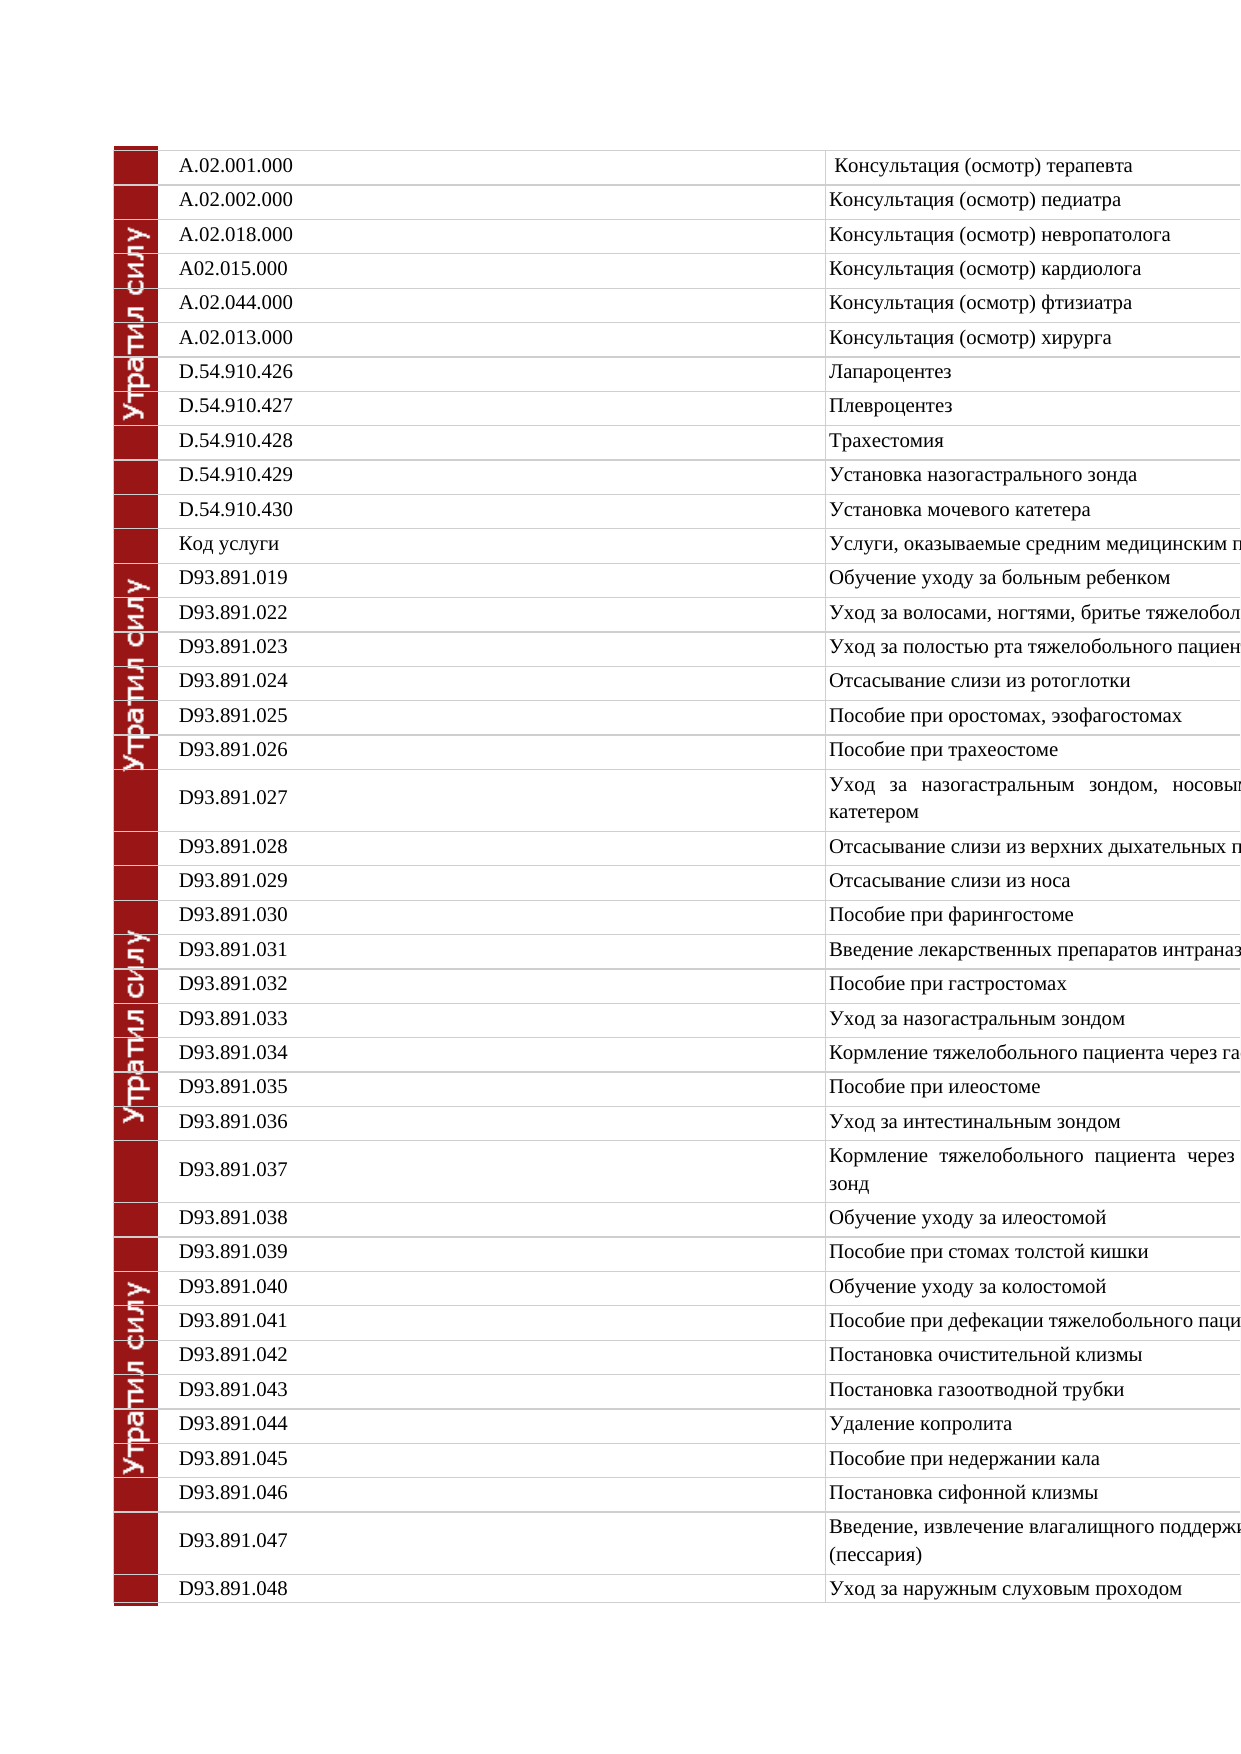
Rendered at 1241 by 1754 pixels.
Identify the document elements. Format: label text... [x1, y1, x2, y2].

table_cell D93.891.026 [114, 736, 825, 769]
table_cell Отсасывание слизи из носа [826, 866, 1240, 899]
table_cell Уход за назогастральным зондом, носовыми канюлями и катетером [826, 770, 1240, 831]
table_cell Уход за интестинальным зондом [826, 1107, 1240, 1140]
picture [114, 146, 158, 150]
table_cell D93.891.039 [114, 1238, 825, 1271]
table_cell D93.891.023 [114, 633, 825, 666]
table_cell D93.891.038 [114, 1203, 825, 1236]
table_cell Обучение уходу за колостомой [826, 1272, 1240, 1305]
table_cell Отсасывание слизи из ротоглотки [826, 667, 1240, 700]
table_cell Пособие при стомах толстой кишки [826, 1238, 1240, 1271]
table_cell А.02.013.000 [114, 323, 825, 356]
table_cell Уход за волосами, ногтями, бритье тяжелобольного пациента [826, 598, 1240, 631]
table_cell D93.891.042 [114, 1341, 825, 1374]
table_cell Пособие при недержании кала [826, 1444, 1240, 1477]
table_cell Консультация (осмотр) педиатра [826, 186, 1240, 219]
table_cell Кормление тяжелобольного пациента через интестинальный зонд [826, 1141, 1240, 1202]
table_cell Пособие при трахеостоме [826, 736, 1240, 769]
table_cell Установка мочевого катетера [826, 495, 1240, 528]
table_cell D93.891.033 [114, 1004, 825, 1037]
table_cell D93.891.019 [114, 564, 825, 597]
table_cell D.54.910.427 [114, 392, 825, 425]
table_cell Введение лекарственных препаратов интраназально [826, 935, 1240, 968]
table_cell D93.891.029 [114, 866, 825, 899]
table_cell Кормление тяжелобольного пациента через гастростому [826, 1038, 1240, 1071]
table_cell D93.891.030 [114, 901, 825, 934]
table_cell Введение, извлечение влагалищного поддерживающего кольца (пессария) [826, 1513, 1240, 1573]
table_cell D93.891.041 [114, 1306, 825, 1339]
table_cell D93.891.044 [114, 1410, 825, 1443]
table_cell А02.015.000 [114, 254, 825, 287]
table_cell D93.891.022 [114, 598, 825, 631]
table_cell D93.891.046 [114, 1478, 825, 1511]
table_cell D93.891.036 [114, 1107, 825, 1140]
table_cell А.02.044.000 [114, 289, 825, 322]
table_cell А.02.018.000 [114, 220, 825, 253]
table_cell Лапароцентез [826, 358, 1240, 391]
table_cell D.54.910.428 [114, 426, 825, 459]
table_cell D93.891.040 [114, 1272, 825, 1305]
table_cell Постановка сифонной клизмы [826, 1478, 1240, 1511]
table_cell D93.891.031 [114, 935, 825, 968]
table_cell D93.891.025 [114, 701, 825, 734]
table_cell D93.891.027 [114, 770, 825, 831]
table_cell Консультация (осмотр) хирурга [826, 323, 1240, 356]
table_cell Пособие при дефекации тяжелобольного пациента [826, 1306, 1240, 1339]
table_cell Уход за назогастральным зондом [826, 1004, 1240, 1037]
table_cell Консультация (осмотр) терапевта [826, 151, 1240, 184]
table_cell Консультация (осмотр) невропатолога [826, 220, 1240, 253]
table_cell D93.891.043 [114, 1375, 825, 1408]
table_cell D93.891.047 [114, 1513, 825, 1573]
table_cell Обучение уходу за илеостомой [826, 1203, 1240, 1236]
table_cell Трахестомия [826, 426, 1240, 459]
table_cell Постановка очистительной клизмы [826, 1341, 1240, 1374]
table_cell Обучение уходу за больным ребенком [826, 564, 1240, 597]
table_cell D93.891.037 [114, 1141, 825, 1202]
table_cell D93.891.028 [114, 832, 825, 865]
table_cell D.54.910.430 [114, 495, 825, 528]
table_cell Уход за полостью рта тяжелобольного пациента [826, 633, 1240, 666]
table_cell Постановка газоотводной трубки [826, 1375, 1240, 1408]
table_cell А.02.002.000 [114, 186, 825, 219]
table_cell Установка назогастрального зонда [826, 461, 1240, 494]
table_cell D93.891.045 [114, 1444, 825, 1477]
table_cell D93.891.034 [114, 1038, 825, 1071]
table_cell Пособие при оростомах, эзофагостомах [826, 701, 1240, 734]
table_cell D93.891.032 [114, 970, 825, 1003]
table_cell Удаление копролита [826, 1410, 1240, 1443]
table_cell Консультация (осмотр) кардиолога [826, 254, 1240, 287]
table_cell D93.891.035 [114, 1073, 825, 1106]
table_cell Код услуги [114, 529, 825, 562]
table_cell D.54.910.426 [114, 358, 825, 391]
table_cell D93.891.024 [114, 667, 825, 700]
table_cell Пособие при илеостоме [826, 1073, 1240, 1106]
table_cell Услуги, оказываемые средним медицинским персоналом [826, 529, 1240, 562]
table_cell А.02.001.000 [114, 151, 825, 184]
table_cell D.54.910.429 [114, 461, 825, 494]
table_cell Пособие при фарингостоме [826, 901, 1240, 934]
table_cell Уход за наружным слуховым проходом [826, 1575, 1240, 1602]
table_cell Пособие при гастростомах [826, 970, 1240, 1003]
table_cell D93.891.048 [114, 1575, 825, 1602]
table_cell Плевроцентез [826, 392, 1240, 425]
table_cell Консультация (осмотр) фтизиатра [826, 289, 1240, 322]
table_cell Отсасывание слизи из верхних дыхательных путей [826, 832, 1240, 865]
